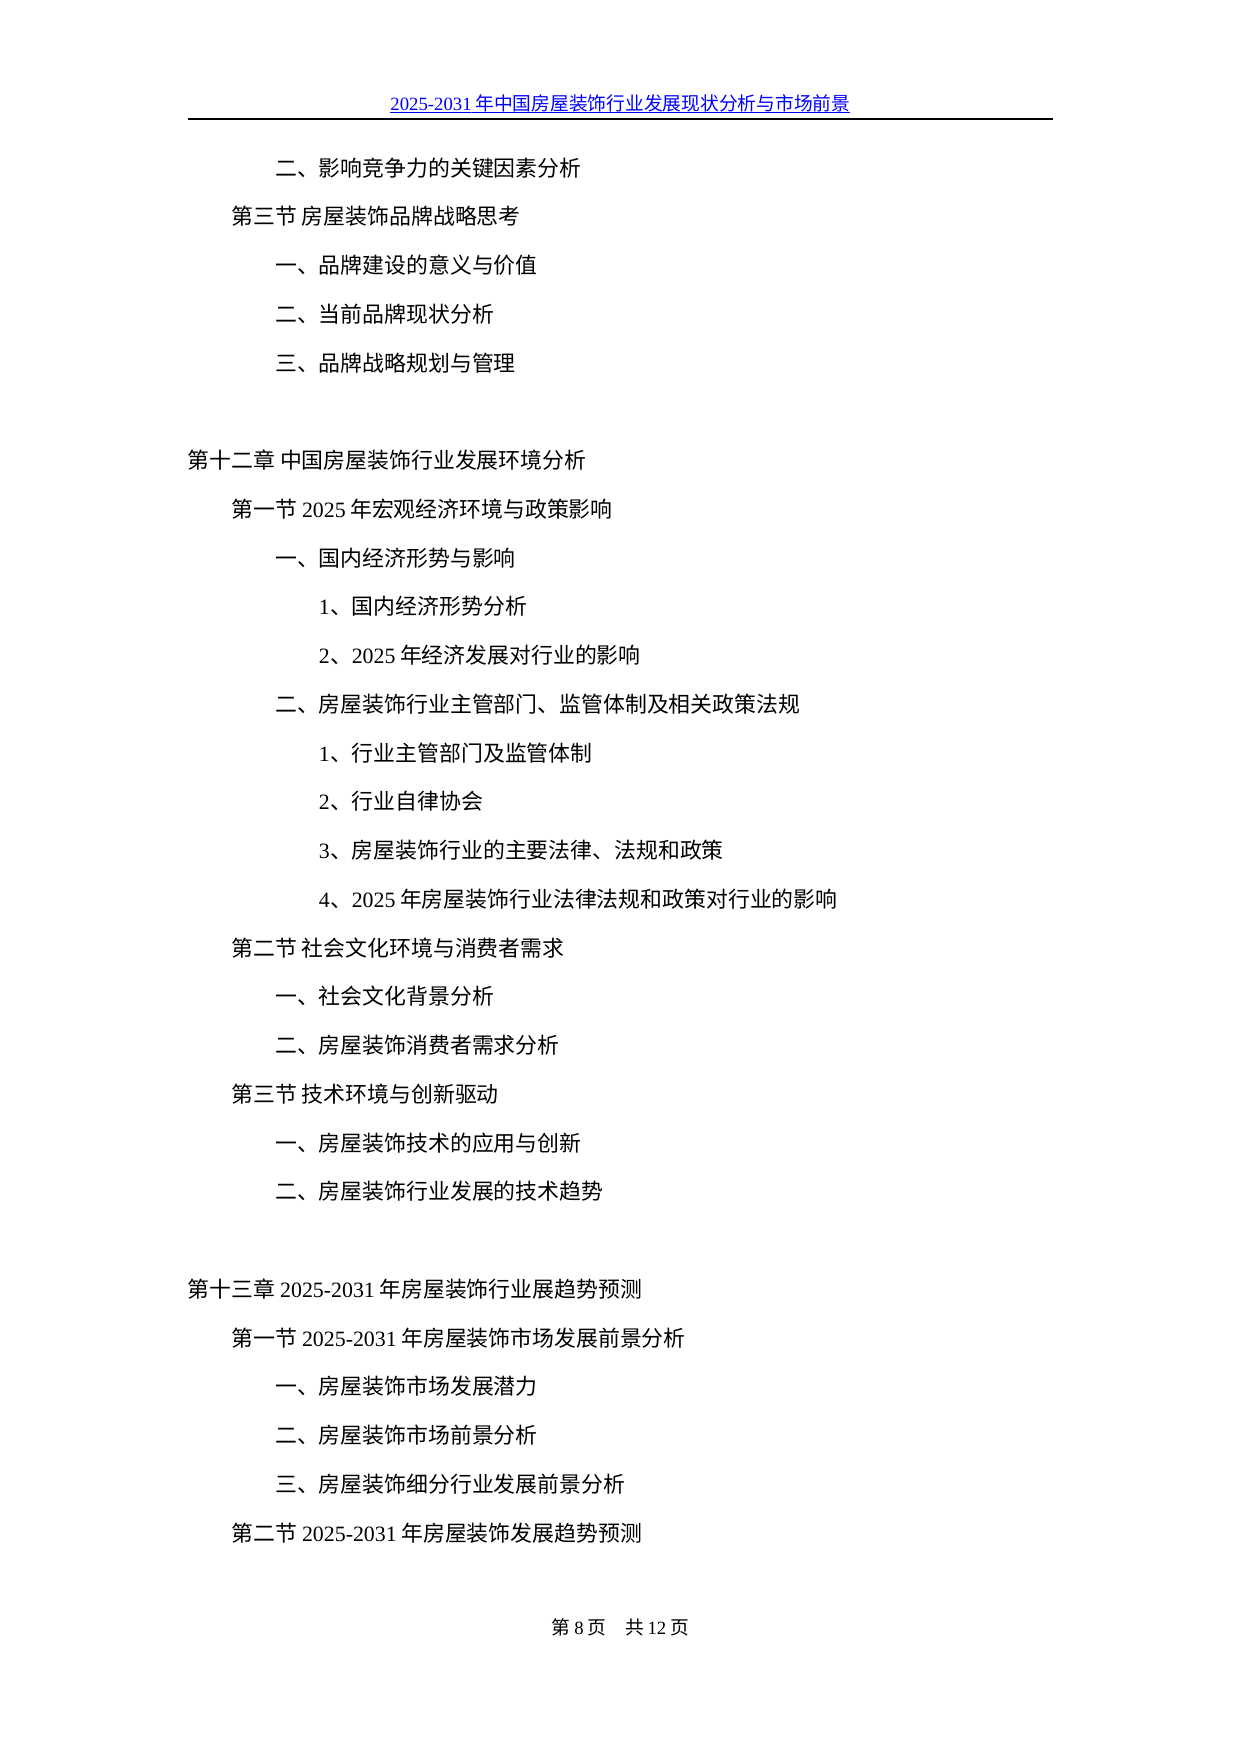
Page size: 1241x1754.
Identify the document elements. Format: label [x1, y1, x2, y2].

text [187, 150, 1053, 1548]
